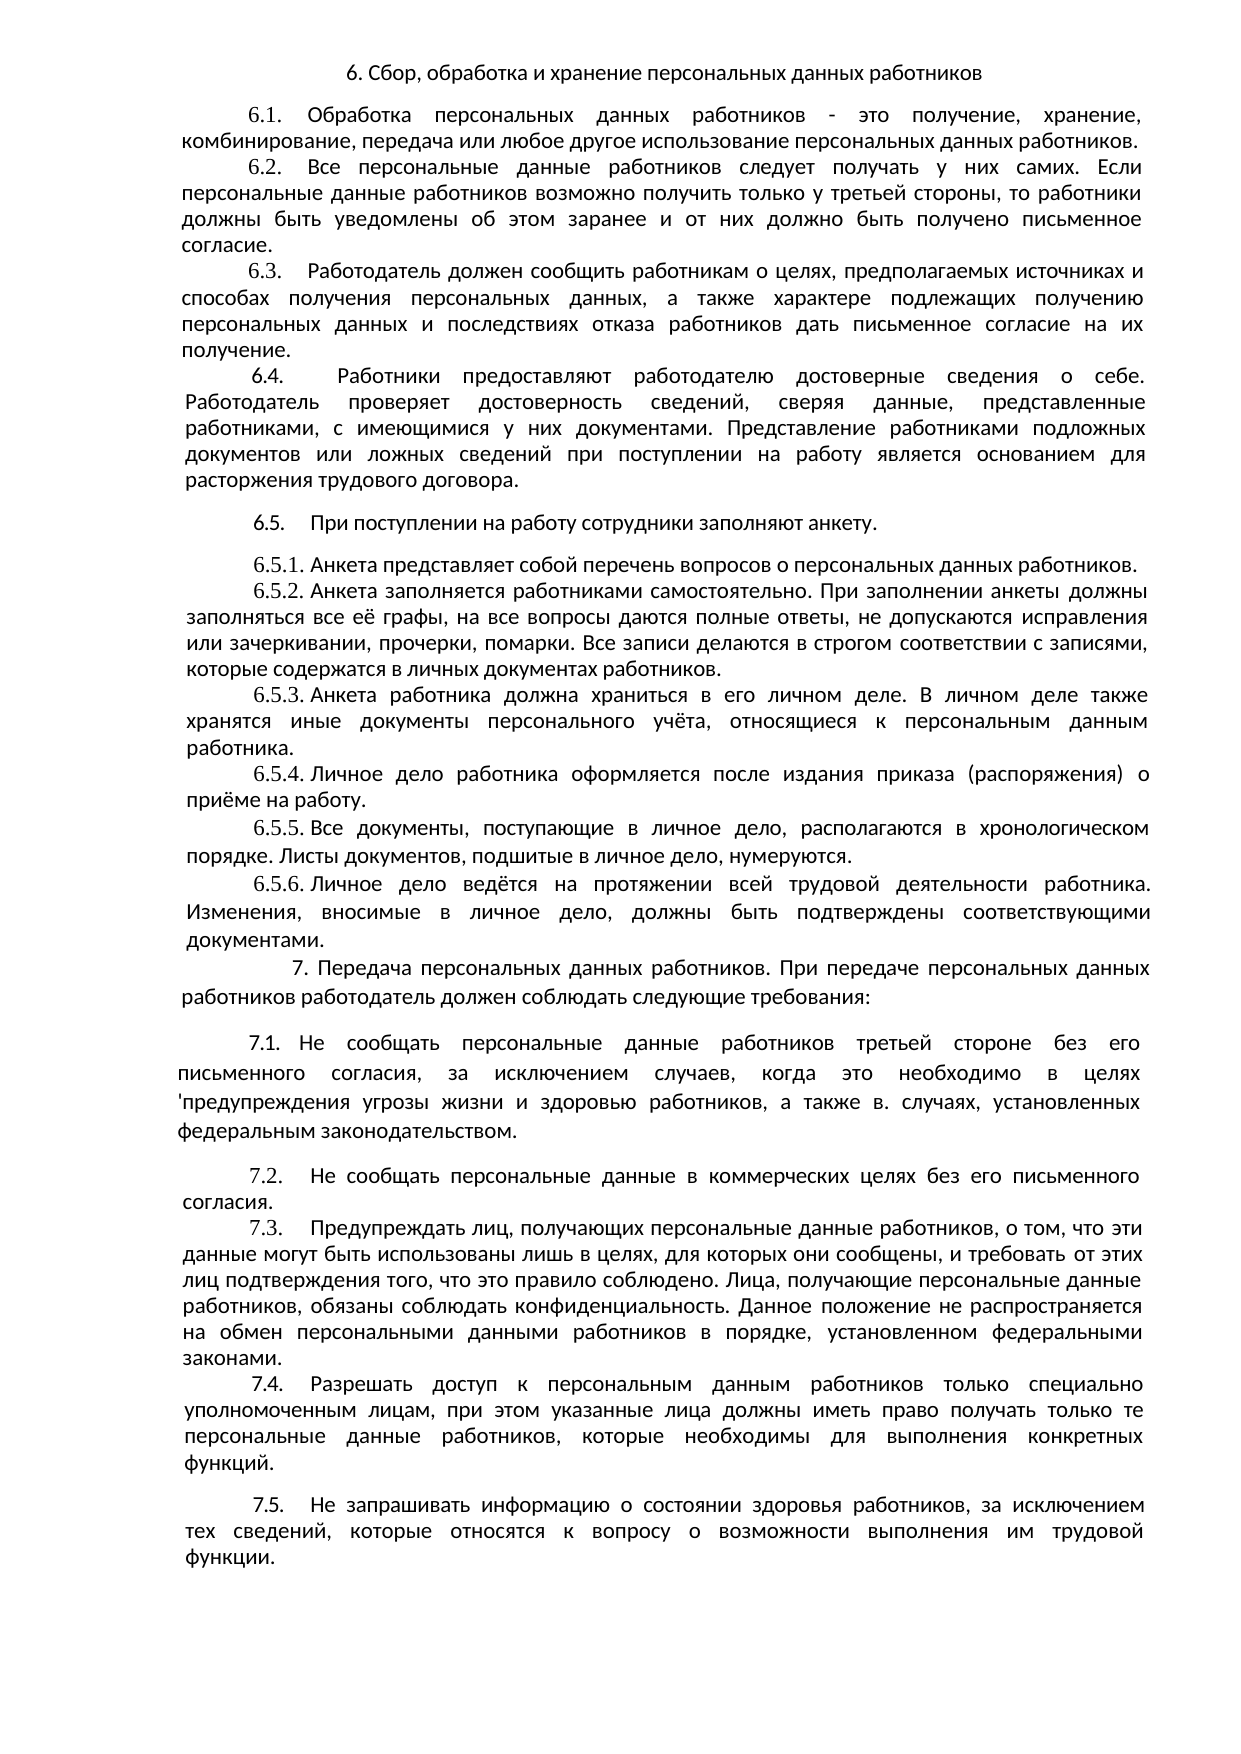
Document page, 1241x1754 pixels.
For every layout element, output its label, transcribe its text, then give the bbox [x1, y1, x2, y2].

list Все документы, поступающие в личное дело, располагаются в хронологическом порядке. Листы документов, подшитые в личное дело, нумеруются. [186, 813, 1150, 869]
text 6.5. При поступлении на работу сотрудники заполняют анкету. [253, 509, 1152, 535]
text 7.4. Разрешать доступ к персональным данным работников только специально уполномоченным лицам, при этом указанные лица должны иметь право получать только те персональные данные работников, которые необходимы для выполнения конкретных функций. [184, 1371, 1144, 1475]
list Личное дело ведётся на протяжении всей трудовой деятельности работника. Изменения, вносимые в личное дело, должны быть подтверждены соответствующими документами. [186, 869, 1152, 953]
list Анкета заполняется работниками самостоятельно. При заполнении анкеты должны заполняться все её графы, на все вопросы даются полные ответы, не допускаются исправления или зачеркивании, прочерки, помарки. Все записи делаются в строгом соответствии с записями, которые содержатся в личных документах работников. [186, 578, 1148, 682]
list Анкета работника должна храниться в его личном деле. В личном деле также хранятся иные документы персонального учёта, относящиеся к персональным данным работника. [186, 682, 1149, 760]
text 7.1. Не сообщать персональные данные работников третьей стороне без его письменного согласия, за исключением случаев, когда это необходимо в целях 'предупреждения угрозы жизни и здоровью работников, а также в. случаях, установленных федеральным законодательством. [177, 1028, 1141, 1144]
list Анкета представляет собой перечень вопросов о персональных данных работников. [186, 552, 1147, 578]
text 6.4. Работники предоставляют работодателю достоверные сведения о себе. Работодатель проверяет достоверность сведений, сверяя данные, представленные работниками, с имеющимися у них документами. Представление работниками подложных документов или ложных сведений при поступлении на работу является основанием для расторжения трудового договора. [185, 362, 1146, 492]
text 6. Сбор, обработка и хранение персональных данных работников [177, 59, 1152, 85]
list Все персональные данные работников следует получать у них самих. Если персональные данные работников возможно получить только у третьей стороны, то работники должны быть уведомлены об этом заранее и от них должно быть получено письменное согласие. [181, 154, 1143, 258]
text 7.5. Не запрашивать информацию о состоянии здоровья работников, за исключением тех сведений, которые относятся к вопросу о возможности выполнения им трудовой функции. [185, 1492, 1145, 1570]
list Обработка персональных данных работников - это получение, хранение, комбинирование, передача или любое другое использование персональных данных работников. [181, 102, 1142, 154]
list Не сообщать персональные данные в коммерческих целях без его письменного согласия. [182, 1162, 1141, 1214]
text 7. Передача персональных данных работников. При передаче персональных данных работников работодатель должен соблюдать следующие требования: [177, 953, 1152, 1010]
list Предупреждать лиц, получающих персональные данные работников, о том, что эти данные могут быть использованы лишь в целях, для которых они сообщены, и требовать от этих лиц подтверждения того, что это правило соблюдено. Лица, получающие персональные данные работников, обязаны соблюдать конфиденциальность. Данное положение не распространяется на обмен персональными данными работников в порядке, установленном федеральными законами. [182, 1214, 1143, 1371]
list Личное дело работника оформляется после издания приказа (распоряжения) о приёме на работу. [186, 761, 1150, 813]
list Работодатель должен сообщить работникам о целях, предполагаемых источниках и способах получения персональных данных, а также характере подлежащих получению персональных данных и последствиях отказа работников дать письменное согласие на их получение. [181, 258, 1144, 362]
